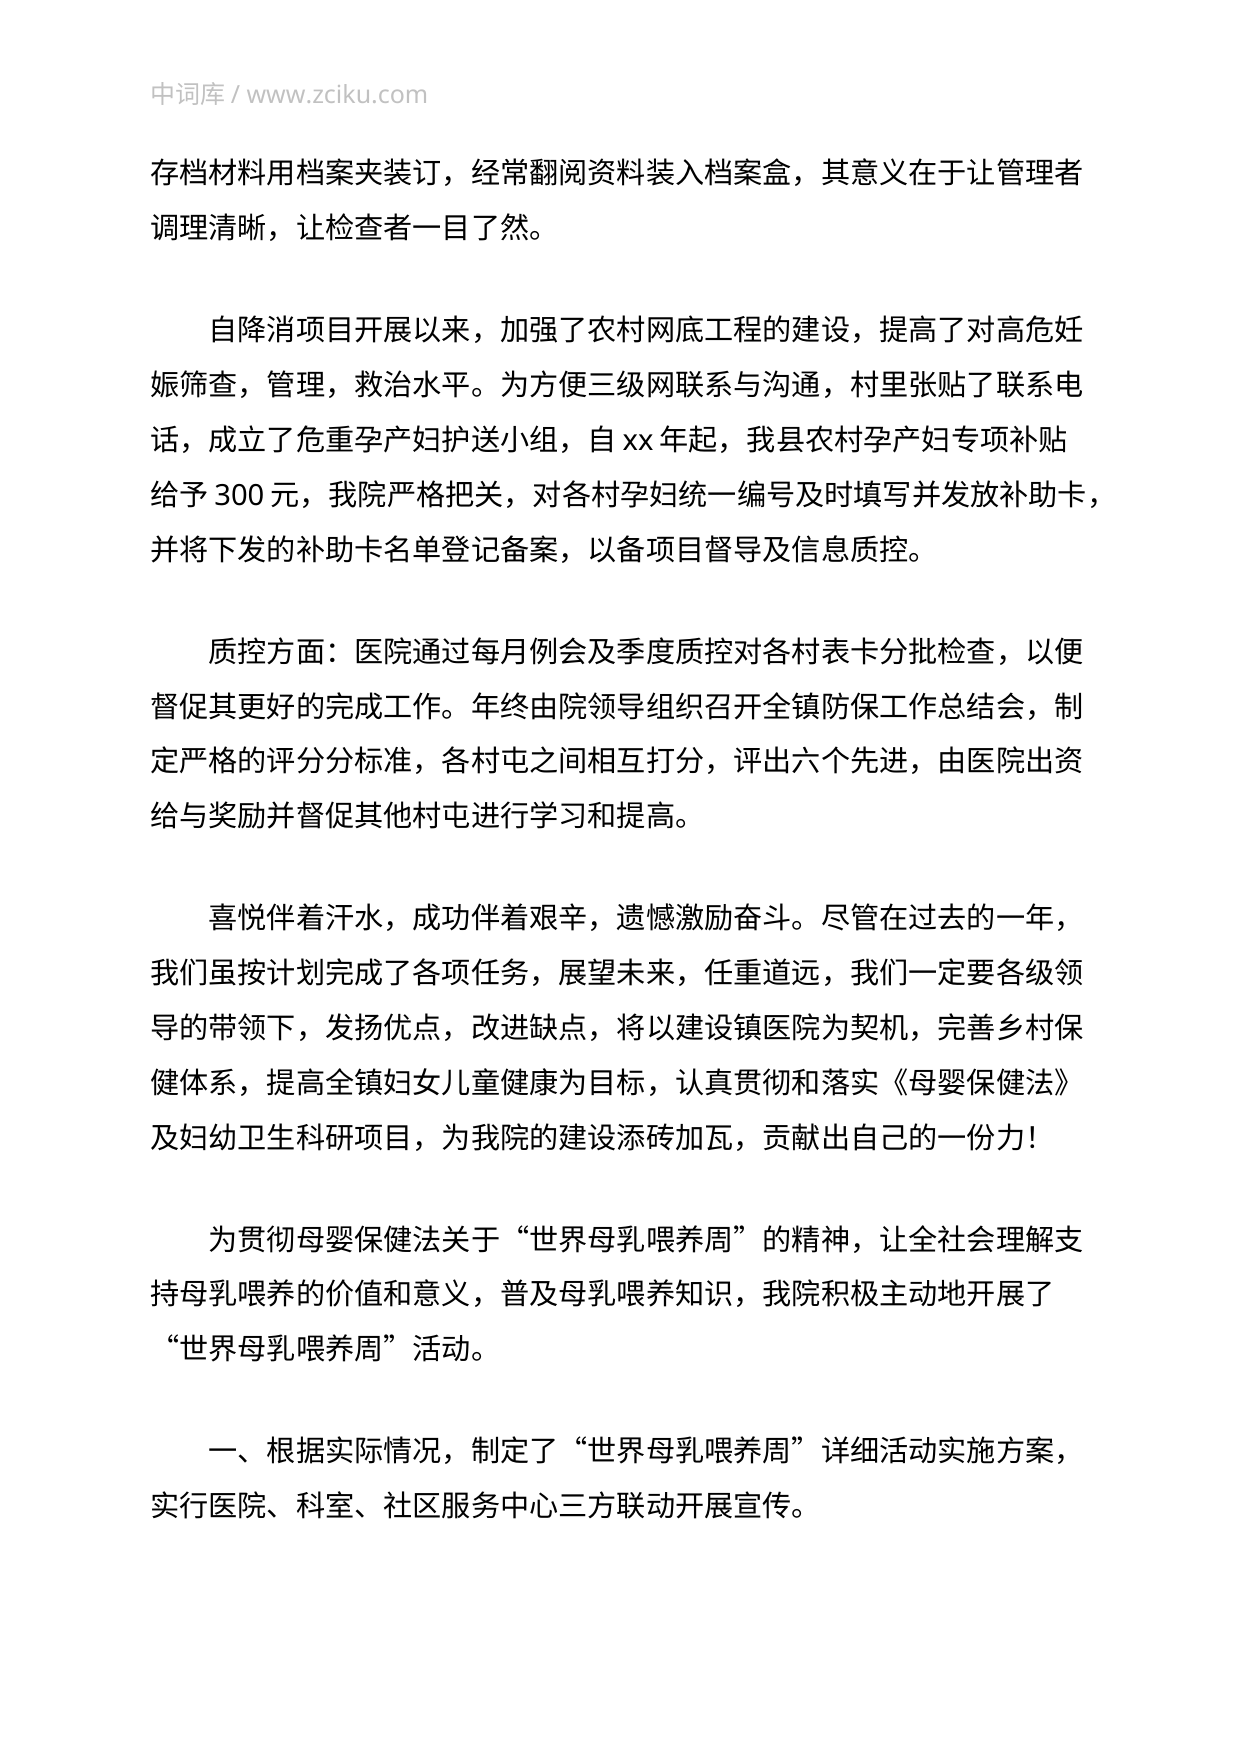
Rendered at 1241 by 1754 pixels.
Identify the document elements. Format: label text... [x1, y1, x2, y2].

text 自降消项目开展以来，加强了农村网底工程的建设，提高了对高危妊娠筛查，管理，救治水平。为方便三级网联系与沟通，村里张贴了联系电话，成立了危重孕产妇护送小组，自xx年起，我县农村孕产妇专项补贴给予300元，我院严格把关，对各村孕妇统一编号及时填写并发放补助卡，并将下发的补助卡名单登记备案，以备项目督导及信息质控。 [150, 307, 1090, 569]
text 质控方面：医院通过每月例会及季度质控对各村表卡分批检查，以便督促其更好的完成工作。年终由院领导组织召开全镇防保工作总结会，制定严格的评分分标准，各村屯之间相互打分，评出六个先进，由医院出资给与奖励并督促其他村屯进行学习和提高。 [150, 628, 1090, 835]
text 为贯彻母婴保健法关于“世界母乳喂养周”的精神，让全社会理解支持母乳喂养的价值和意义，普及母乳喂养知识，我院积极主动地开展了“世界母乳喂养周”活动。 [150, 1216, 1090, 1368]
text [150, 150, 1090, 247]
text 一、根据实际情况，制定了“世界母乳喂养周”详细活动实施方案，实行医院、科室、社区服务中心三方联动开展宣传。 [150, 1428, 1090, 1525]
text 喜悦伴着汗水，成功伴着艰辛，遗憾激励奋斗。尽管在过去的一年，我们虽按计划完成了各项任务，展望未来，任重道远，我们一定要各级领导的带领下，发扬优点，改进缺点，将以建设镇医院为契机，完善乡村保健体系，提高全镇妇女儿童健康为目标，认真贯彻和落实《母婴保健法》及妇幼卫生科研项目，为我院的建设添砖加瓦，贡献出自己的一份力！ [150, 895, 1090, 1157]
